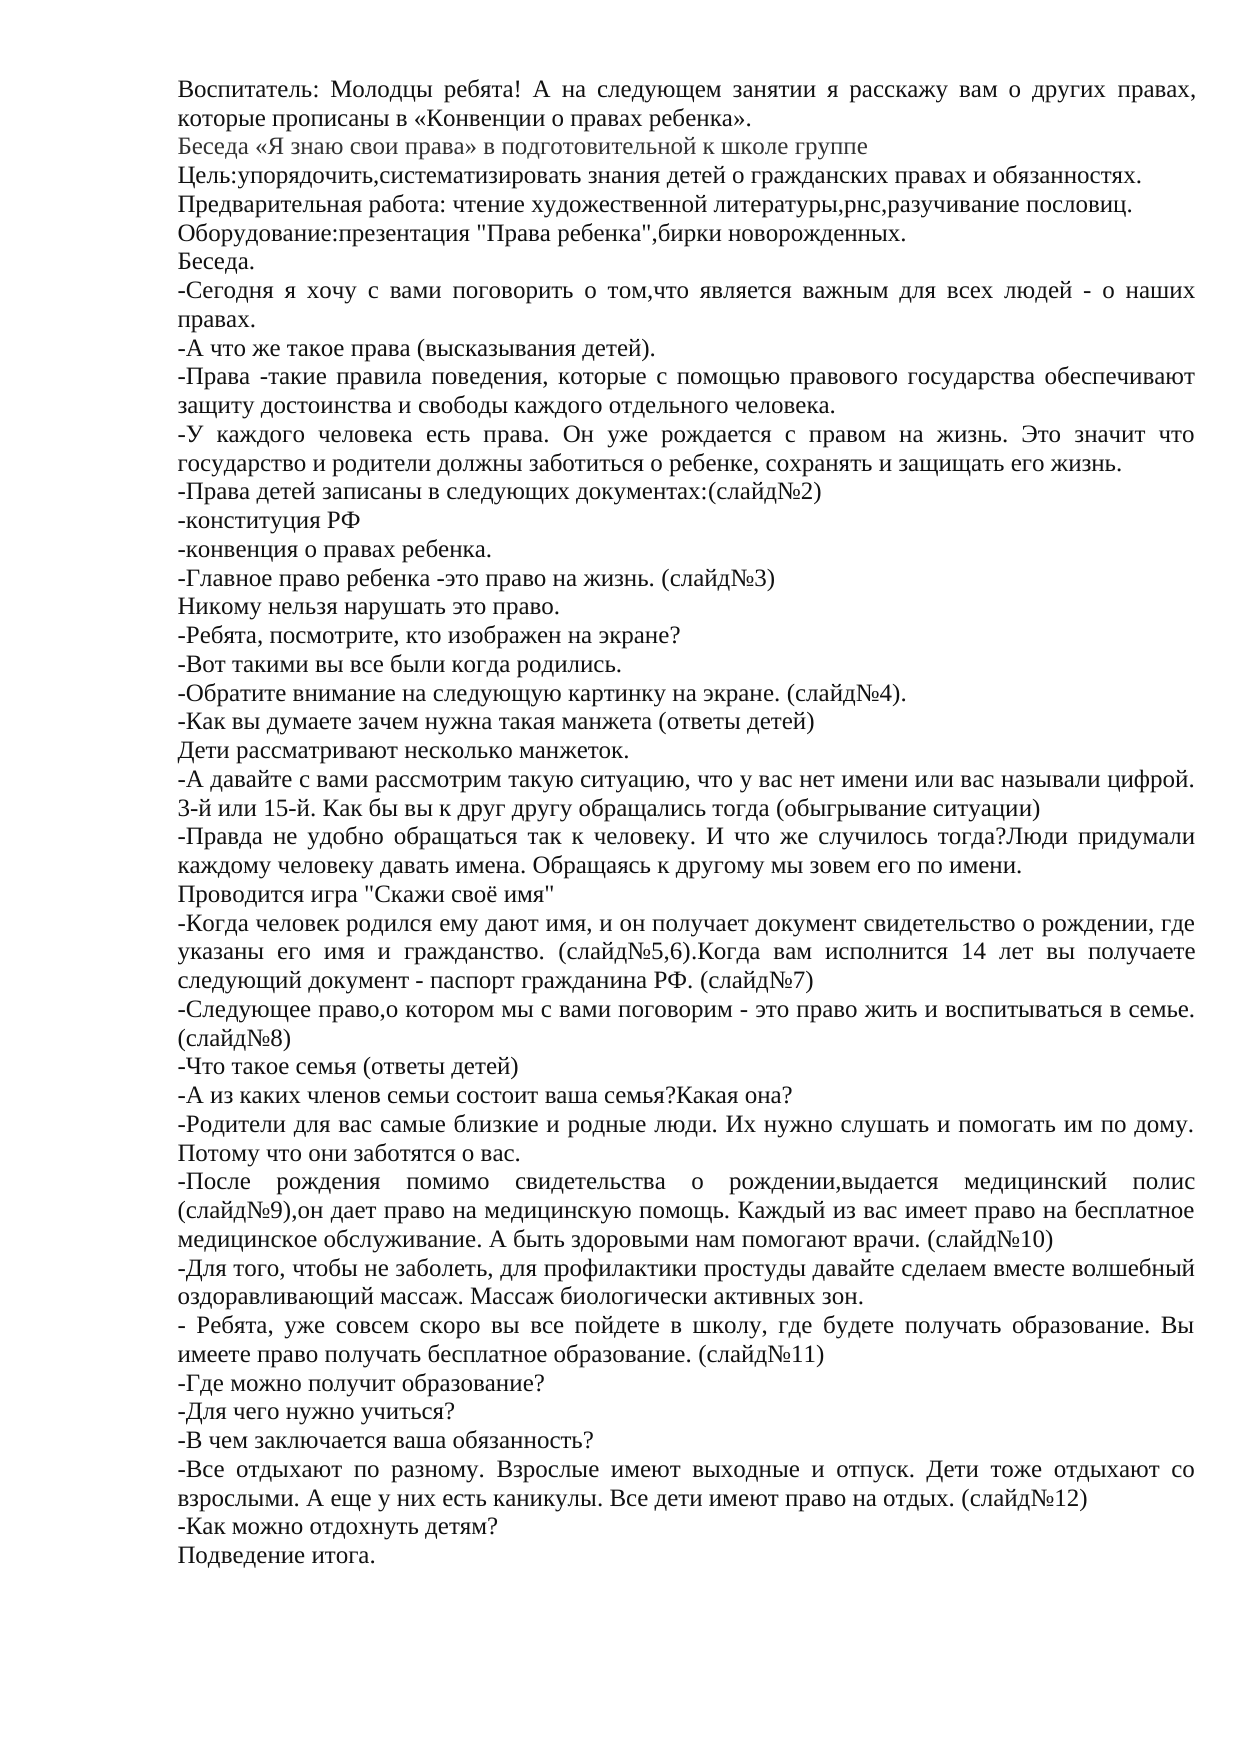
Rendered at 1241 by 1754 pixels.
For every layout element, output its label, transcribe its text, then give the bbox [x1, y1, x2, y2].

text -Обратите внимание на следующую картинку на экране. (слайд№4). [177, 678, 1196, 706]
text Оборудование:презентация "Права ребенка",бирки новорожденных. [177, 218, 1196, 246]
subtitle Беседа «Я знаю свои права» в подготовительной к школе группе [177, 131, 1196, 160]
text -Когда человек родился ему дают имя, и он получает документ свидетельство о рождении, где указаны его имя и гражданство. (слайд№5,6).Когда вам исполнится 14 лет вы получаете следующий документ - паспорт гражданина РФ. (слайд№7) [177, 908, 1196, 994]
text Предварительная работа: чтение художественной литературы,рнс,разучивание пословиц. [177, 189, 1196, 218]
text -А давайте с вами рассмотрим такую ситуацию, что у вас нет имени или вас называли цифрой. 3-й или 15-й. Как бы вы к друг другу обращались тогда (обыгрывание ситуации) [177, 764, 1196, 821]
text -Права -такие правила поведения, которые с помощью правового государства обеспечивают защиту достоинства и свободы каждого отдельного человека. [177, 361, 1196, 419]
text -Где можно получит образование? [177, 1368, 1196, 1396]
text Никому нельзя нарушать это право. [177, 591, 1196, 620]
text -Как вы думаете зачем нужна такая манжета (ответы детей) [177, 706, 1196, 735]
text -У каждого человека есть права. Он уже рождается с правом на жизнь. Это значит что государство и родители должны заботиться о ребенке, сохранять и защищать его жизнь. [177, 419, 1196, 476]
text -Все отдыхают по разному. Взрослые имеют выходные и отпуск. Дети тоже отдыхают со взрослыми. А еще у них есть каникулы. Все дети имеют право на отдых. (слайд№12) [177, 1454, 1196, 1511]
text -Права детей записаны в следующих документах:(слайд№2) [177, 476, 1196, 505]
text -Как можно отдохнуть детям? [177, 1511, 1196, 1540]
text Проводится игра "Скажи своё имя" [177, 879, 1196, 908]
text -Родители для вас самые близкие и родные люди. Их нужно слушать и помогать им по дому. Потому что они заботятся о вас. [177, 1109, 1196, 1166]
text -Вот такими вы все были когда родились. [177, 649, 1196, 678]
text Цель:упорядочить,систематизировать знания детей о гражданских правах и обязанностях. [177, 160, 1196, 189]
text Подведение итога. [177, 1540, 1196, 1569]
text -Сегодня я хочу с вами поговорить о том,что является важным для всех людей - о наших правах. [177, 275, 1196, 333]
text -конвенция о правах ребенка. [177, 534, 1196, 563]
text -Главное право ребенка -это право на жизнь. (слайд№3) [177, 563, 1196, 591]
text -В чем заключается ваша обязанность? [177, 1425, 1196, 1454]
text -Для того, чтобы не заболеть, для профилактики простуды давайте сделаем вместе волшебный оздоравливающий массаж. Массаж биологически активных зон. [177, 1253, 1196, 1310]
text -конституция РФ [177, 505, 1196, 534]
text -Следующее право,о котором мы с вами поговорим - это право жить и воспитываться в семье. (слайд№8) [177, 994, 1196, 1051]
text -А что же такое права (высказывания детей). [177, 333, 1196, 361]
text -Что такое семья (ответы детей) [177, 1051, 1196, 1080]
text -После рождения помимо свидетельства о рождении,выдается медицинский полис (слайд№9),он дает право на медицинскую помощь. Каждый из вас имеет право на бесплатное медицинское обслуживание. А быть здоровыми нам помогают врачи. (слайд№10) [177, 1166, 1196, 1253]
text -Правда не удобно обращаться так к человеку. И что же случилось тогда?Люди придумали каждому человеку давать имена. Обращаясь к другому мы зовем его по имени. [177, 821, 1196, 879]
text - Ребята, уже совсем скоро вы все пойдете в школу, где будете получать образование. Вы имеете право получать бесплатное образование. (слайд№11) [177, 1310, 1196, 1368]
text -А из каких членов семьи состоит ваша семья?Какая она? [177, 1080, 1196, 1109]
text -Ребята, посмотрите, кто изображен на экране? [177, 620, 1196, 649]
text -Для чего нужно учиться? [177, 1396, 1196, 1425]
text Дети рассматривают несколько манжеток. [177, 735, 1196, 764]
text Воспитатель: Молодцы ребята! А на следующем занятии я расскажу вам о других правах, которые прописаны в «Конвенции о правах ребенка». [177, 74, 1196, 131]
text Беседа. [177, 246, 1196, 275]
